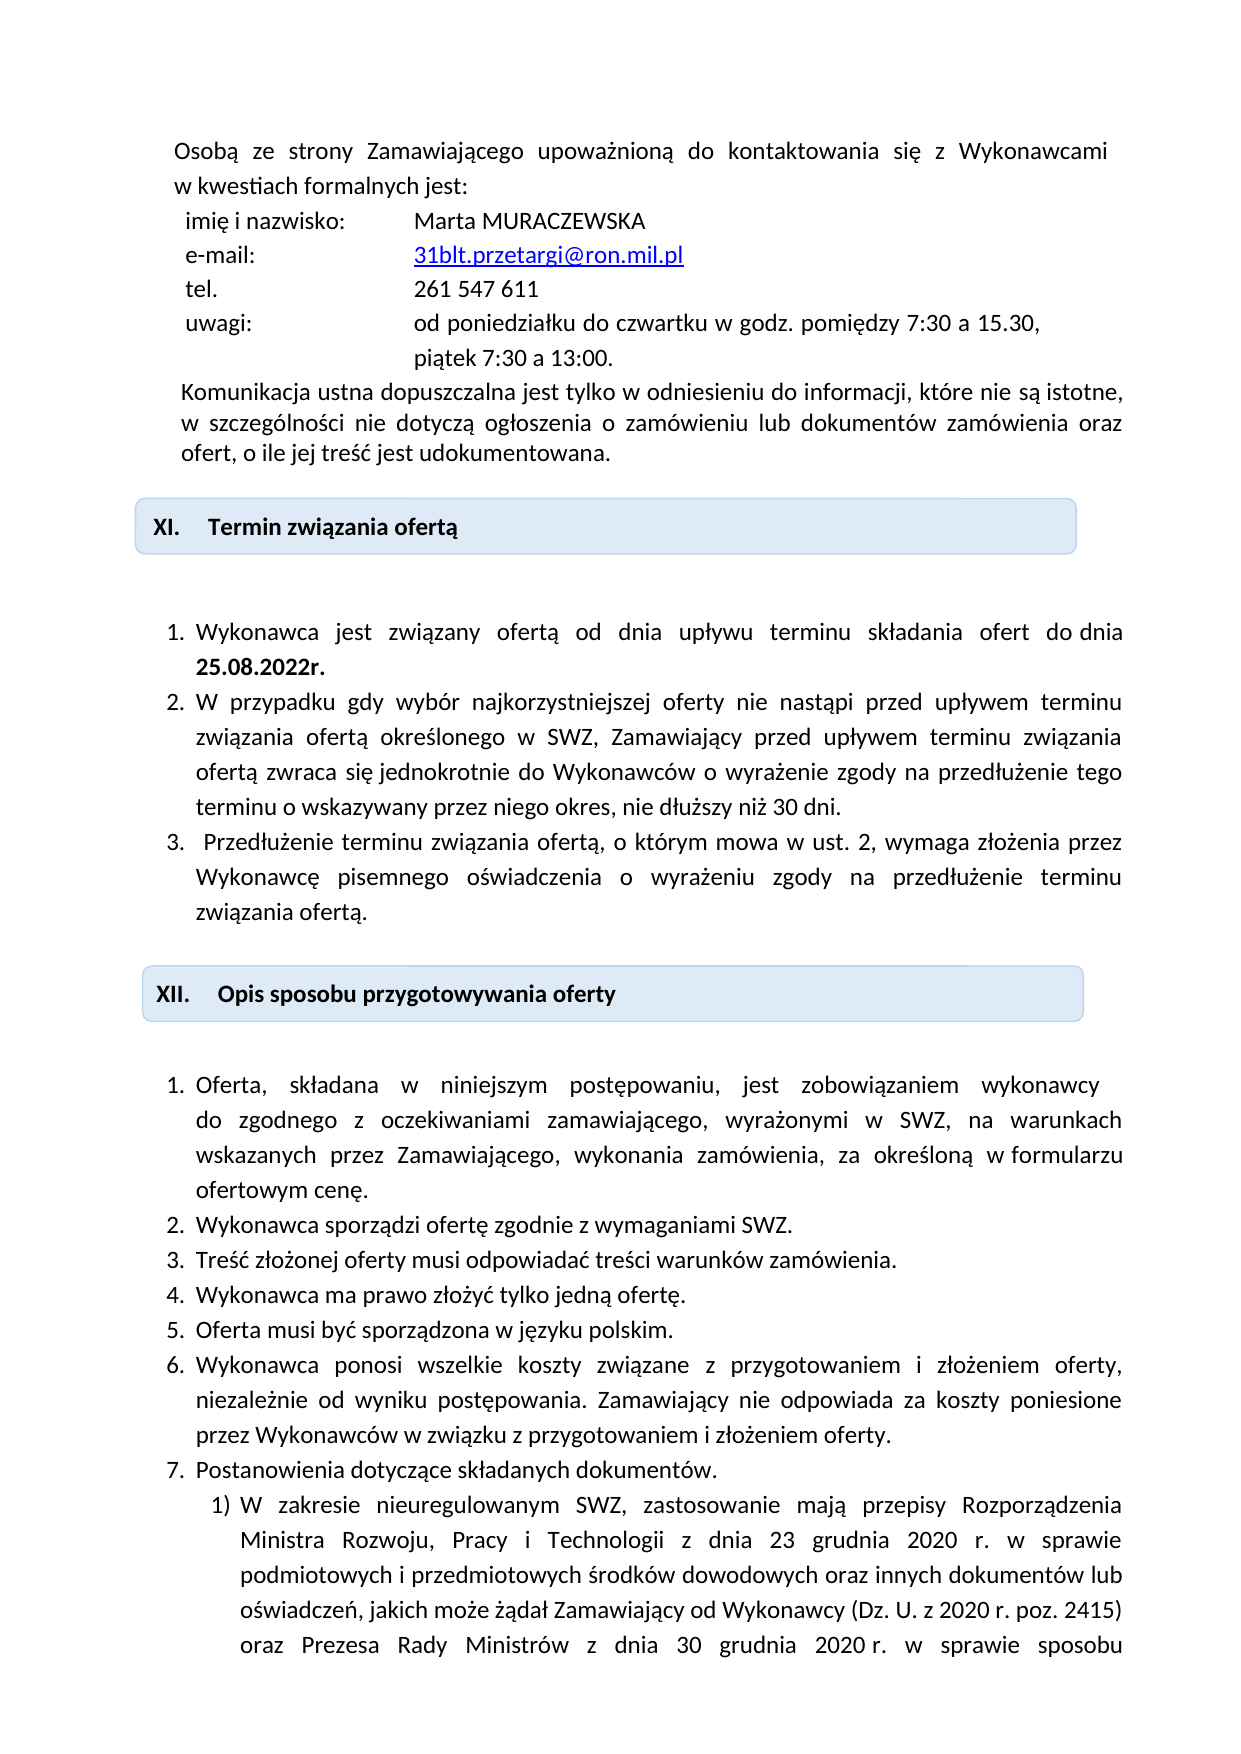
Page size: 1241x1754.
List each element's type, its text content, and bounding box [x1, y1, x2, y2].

list W przypadku gdy wybór najkorzystniejszej oferty nie nastąpi przed upływem terminu związania ofertą określonego w SWZ, Zamawiający przed upływem terminu związania ofertą zwraca się jednokrotnie do Wykonawców o wyrażenie zgody na przedłużenie tego terminu o wskazywany przez niego okres, nie dłuższy niż 30 dni. [166, 686, 1123, 822]
table_cell uwagi: [174, 308, 402, 376]
table_header imię i nazwisko: [174, 205, 402, 239]
list Treść złożonej oferty musi odpowiadać treści warunków zamówienia. [166, 1244, 1123, 1275]
table_header Marta MURACZEWSKA [402, 205, 1053, 239]
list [210, 1489, 1123, 1660]
list Oferta musi być sporządzona w języku polskim. [166, 1314, 1123, 1345]
list Postanowienia dotyczące składanych dokumentów. [166, 1454, 1123, 1485]
table_cell od poniedziałku do czwartku w godz. pomiędzy 7:30 a 15.30, piątek 7:30 a 13:00. [402, 308, 1053, 376]
list Przedłużenie terminu związania ofertą, o którym mowa w ust. 2, wymaga złożenia przez Wykonawcę pisemnego oświadczenia o wyrażeniu zgody na przedłużenie terminu związania ofertą. [166, 826, 1123, 927]
table_cell 261 547 611 [402, 273, 1053, 307]
table_cell 31blt.przetargi@ron.mil.pl [402, 239, 1053, 273]
list Wykonawca ma prawo złożyć tylko jedną ofertę. [166, 1279, 1123, 1310]
list Wykonawca ponosi wszelkie koszty związane z przygotowaniem i złożeniem oferty, niezależnie od wyniku postępowania. Zamawiający nie odpowiada za koszty poniesione przez Wykonawców w związku z przygotowaniem i złożeniem oferty. [166, 1349, 1123, 1450]
list Oferta, składana w niniejszym postępowaniu, jest zobowiązaniem wykonawcy do zgodnego z oczekiwaniami zamawiającego, wyrażonymi w SWZ, na warunkach wskazanych przez Zamawiającego, wykonania zamówienia, za określoną w formularzu ofertowym cenę. [166, 1069, 1123, 1205]
list Wykonawca sporządzi ofertę zgodnie z wymaganiami SWZ. [166, 1209, 1123, 1240]
text Komunikacja ustna dopuszczalna jest tylko w odniesieniu do informacji, które nie są istotne, w szczególności nie dotyczą ogłoszenia o zamówieniu lub dokumentów zamówienia oraz ofert, o ile jej treść jest udokumentowana. [181, 376, 1123, 468]
text Osobą ze strony Zamawiającego upoważnioną do kontaktowania się z Wykonawcami w kwestiach formalnych jest: [174, 135, 1123, 201]
table_cell e-mail: [174, 239, 402, 273]
list Wykonawca jest związany ofertą od dnia upływu terminu składania ofert do dnia 25.08.2022r. [166, 616, 1123, 682]
table_cell tel. [174, 273, 402, 307]
